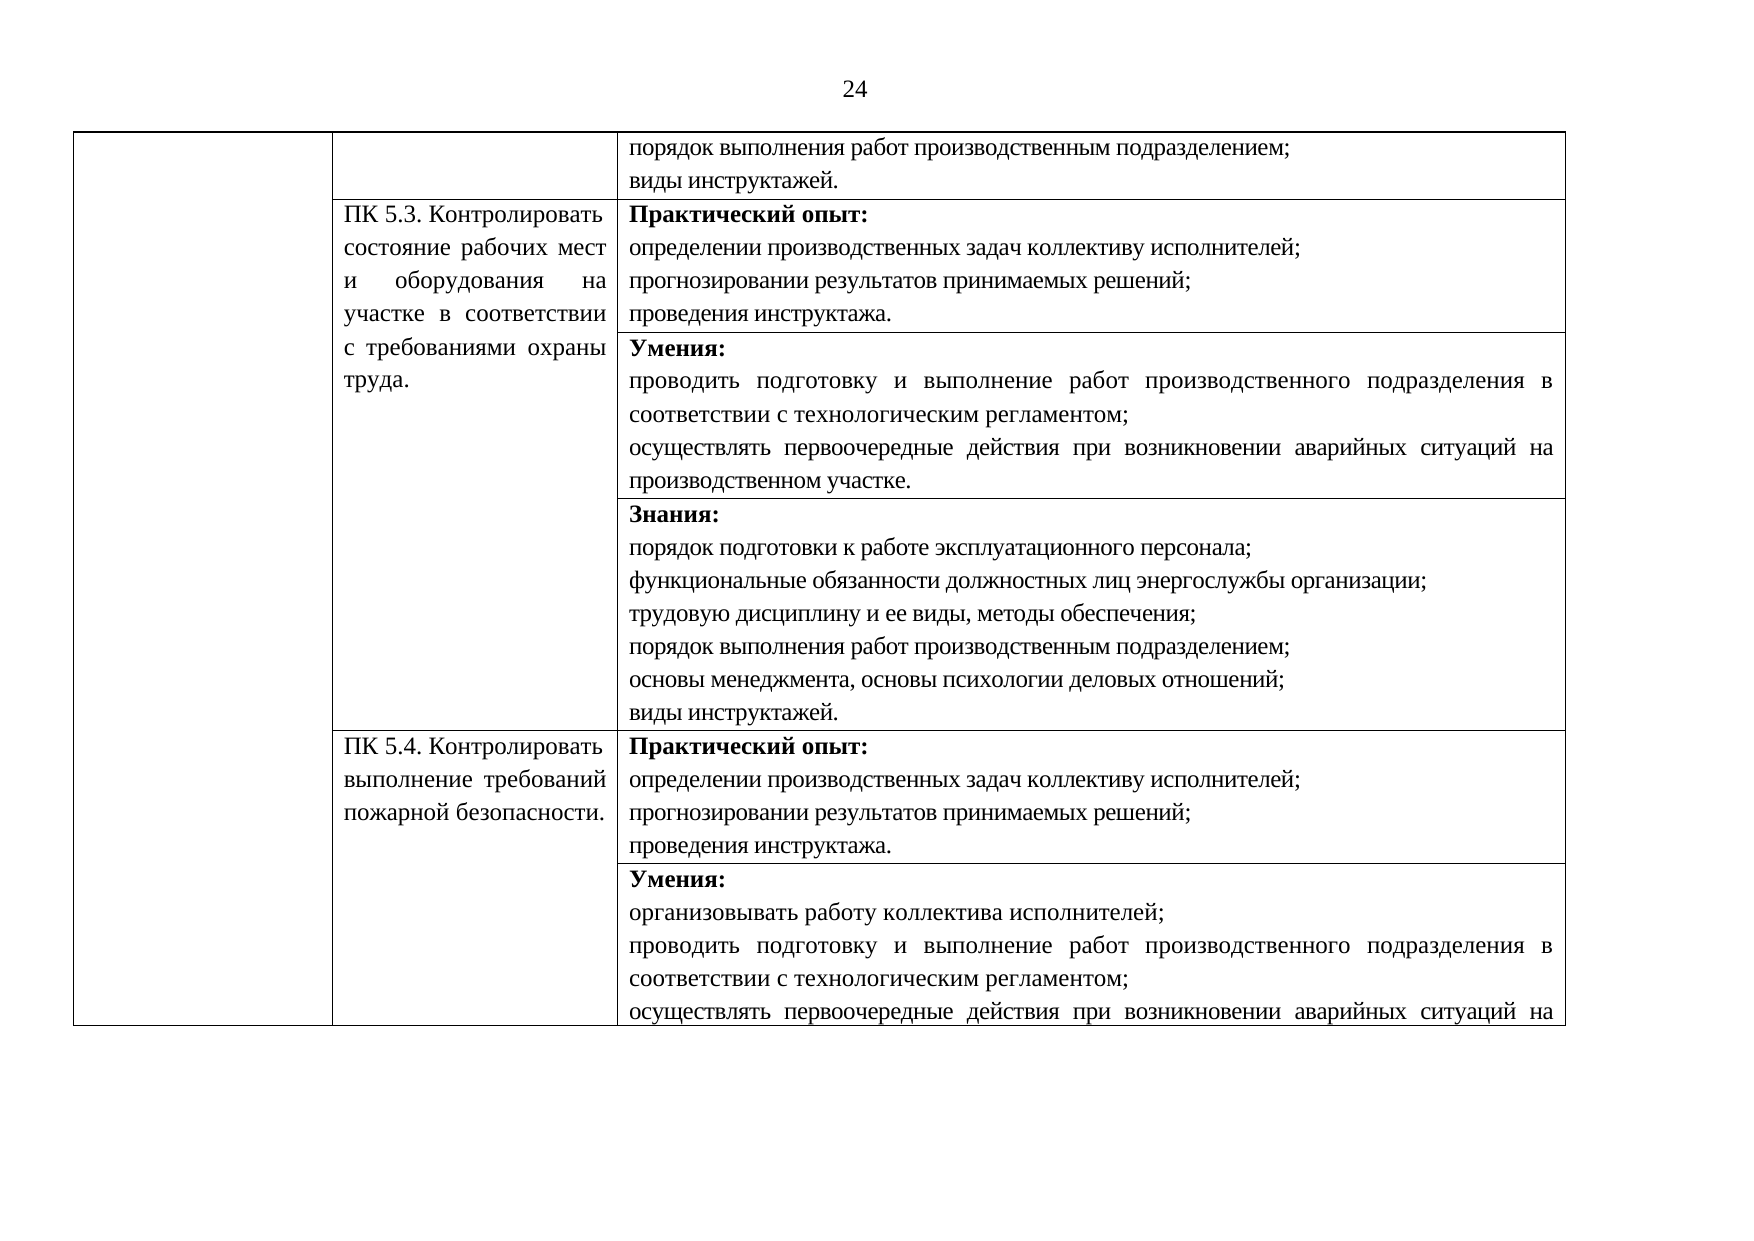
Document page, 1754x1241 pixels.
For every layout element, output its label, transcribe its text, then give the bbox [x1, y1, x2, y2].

table_cell ПК 5.3. Контролировать состояние рабочих мест и оборудования на участке в соответствии с требованиями охраны труда. [333, 200, 617, 730]
table_cell Практический опыт: определении производственных задач коллективу исполнителей; прогнозировании результатов принимаемых решений; проведения инструктажа. [618, 200, 1565, 332]
table_cell ПК 5.4. Контролировать выполнение требований пожарной безопасности. [333, 731, 617, 1025]
table_cell Умения: проводить подготовку и выполнение работ производственного подразделения в соответствии с технологическим регламентом; осуществлять первоочередные действия при возникновении аварийных ситуаций на производственном участке. [618, 333, 1565, 498]
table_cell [618, 133, 1565, 198]
table_cell Знания: порядок подготовки к работе эксплуатационного персонала; функциональные обязанности должностных лиц энергослужбы организации; трудовую дисциплину и ее виды, методы обеспечения; порядок выполнения работ производственным подразделением; основы менеджмента, основы психологии деловых отношений; виды инструктажей. [618, 499, 1565, 730]
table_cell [618, 864, 1565, 1025]
table_cell Практический опыт: определении производственных задач коллективу исполнителей; прогнозировании результатов принимаемых решений; проведения инструктажа. [618, 731, 1565, 863]
